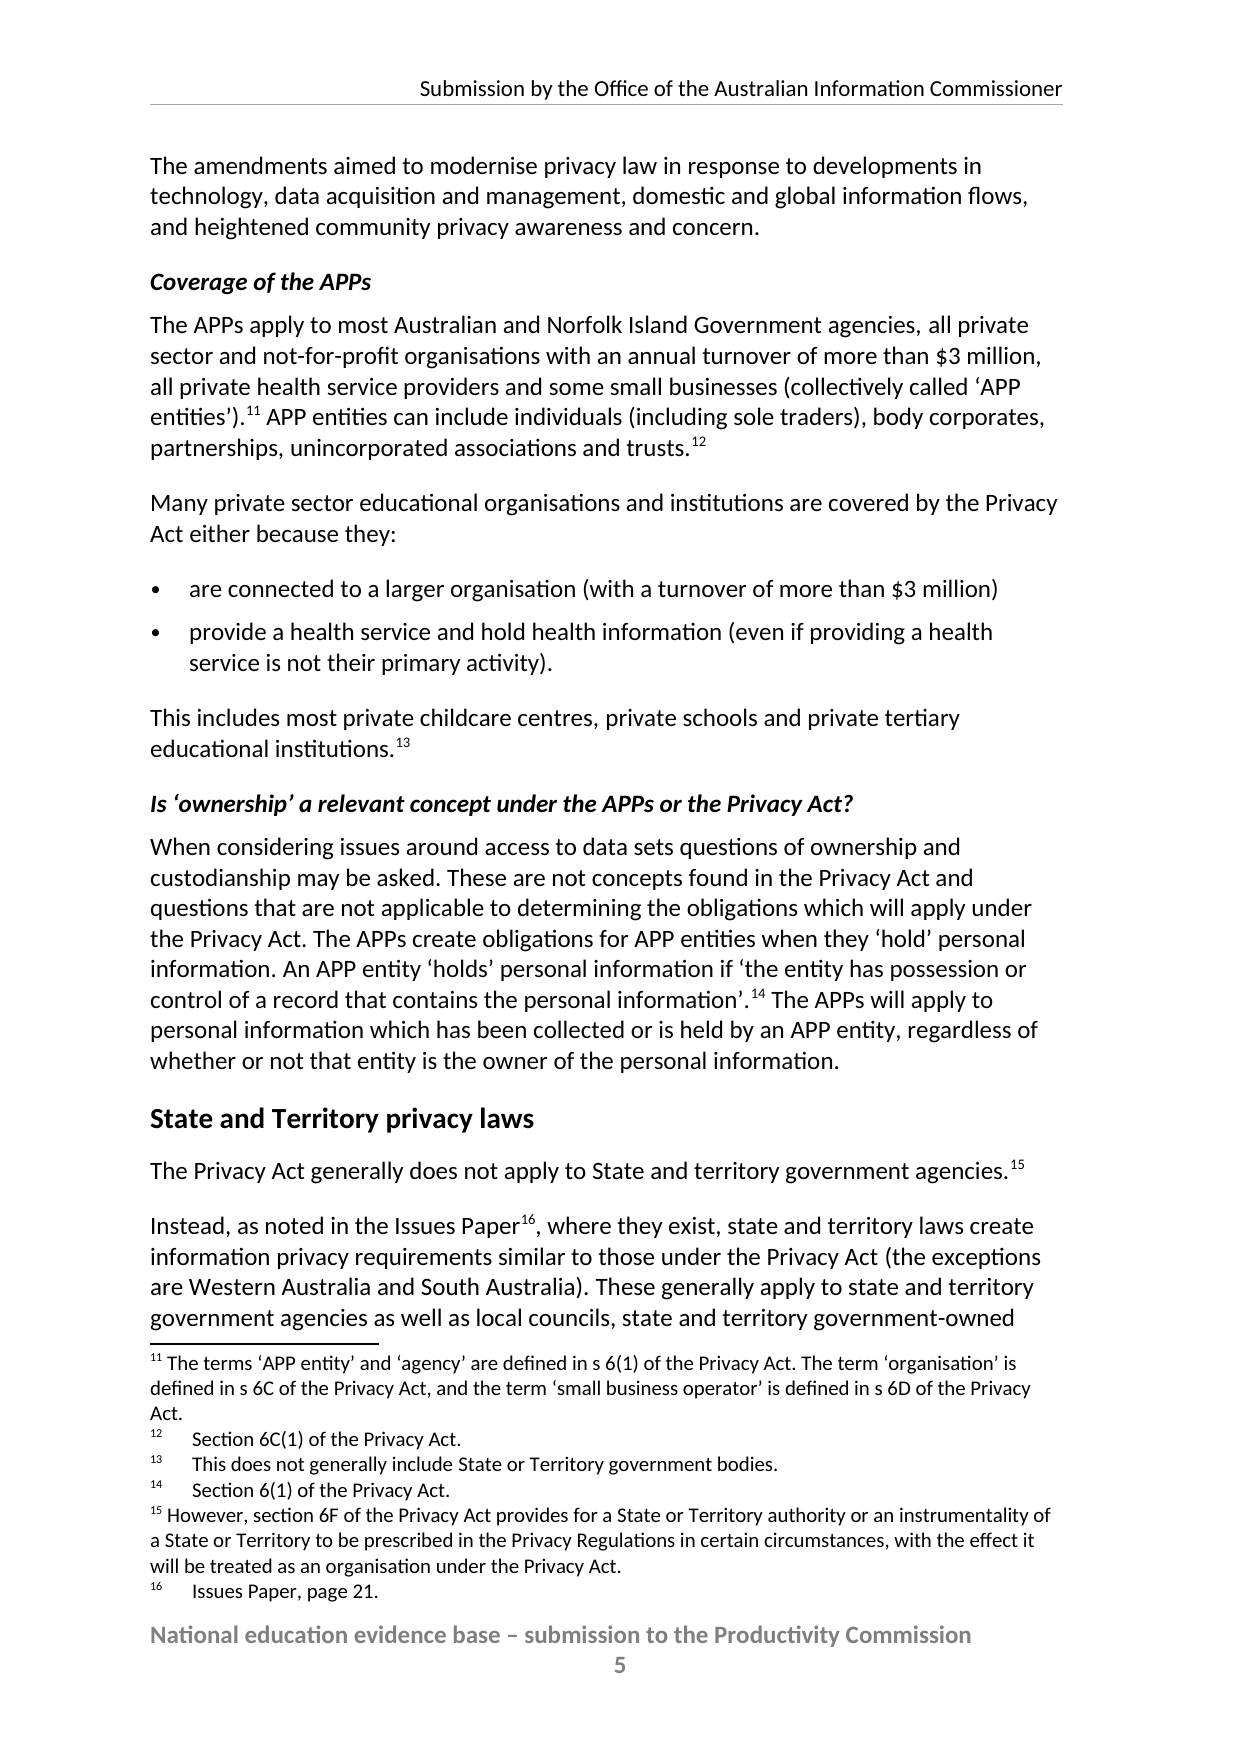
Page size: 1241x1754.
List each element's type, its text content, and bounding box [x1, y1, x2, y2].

text The amendments aimed to modernise privacy law in response to developments in technology, data acquisition and management, domestic and global information flows, and heightened community privacy awareness and concern. [150, 150, 1063, 242]
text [150, 1210, 1063, 1332]
subtitle State and Territory privacy laws [150, 1101, 1063, 1136]
text Many private sector educational organisations and institutions are covered by the Privacy Act either because they: [150, 487, 1063, 548]
subtitle Coverage of the APPs [150, 267, 1063, 297]
text The APPs apply to most Australian and Norfolk Island Government agencies, all private sector and not-for-profit organisations with an annual turnover of more than $3 million, all private health service providers and some small businesses (collectively called ‘APP entities’). APP entities can include individuals (including sole traders), body corporates, partnerships, unincorporated associations and trusts. [150, 309, 1063, 462]
text When considering issues around access to data sets questions of ownership and custodianship may be asked. These are not concepts found in the Privacy Act and questions that are not applicable to determining the obligations which will apply under the Privacy Act. The APPs create obligations for APP entities when they ‘hold’ personal information. An APP entity ‘holds’ personal information if ‘the entity has possession or control of a record that contains the personal information’. The APPs will apply to personal information which has been collected or is held by an APP entity, regardless of whether or not that entity is the owner of the personal information. [150, 831, 1063, 1076]
list provide a health service and hold health information (even if providing a health service is not their primary activity). [152, 616, 1063, 677]
subtitle Is ‘ownership’ a relevant concept under the APPs or the Privacy Act? [150, 788, 1063, 819]
list are connected to a larger organisation (with a turnover of more than $3 million) [152, 573, 1063, 604]
text This includes most private childcare centres, private schools and private tertiary educational institutions. [150, 702, 1063, 763]
text The Privacy Act generally does not apply to State and territory government agencies. [150, 1155, 1063, 1185]
